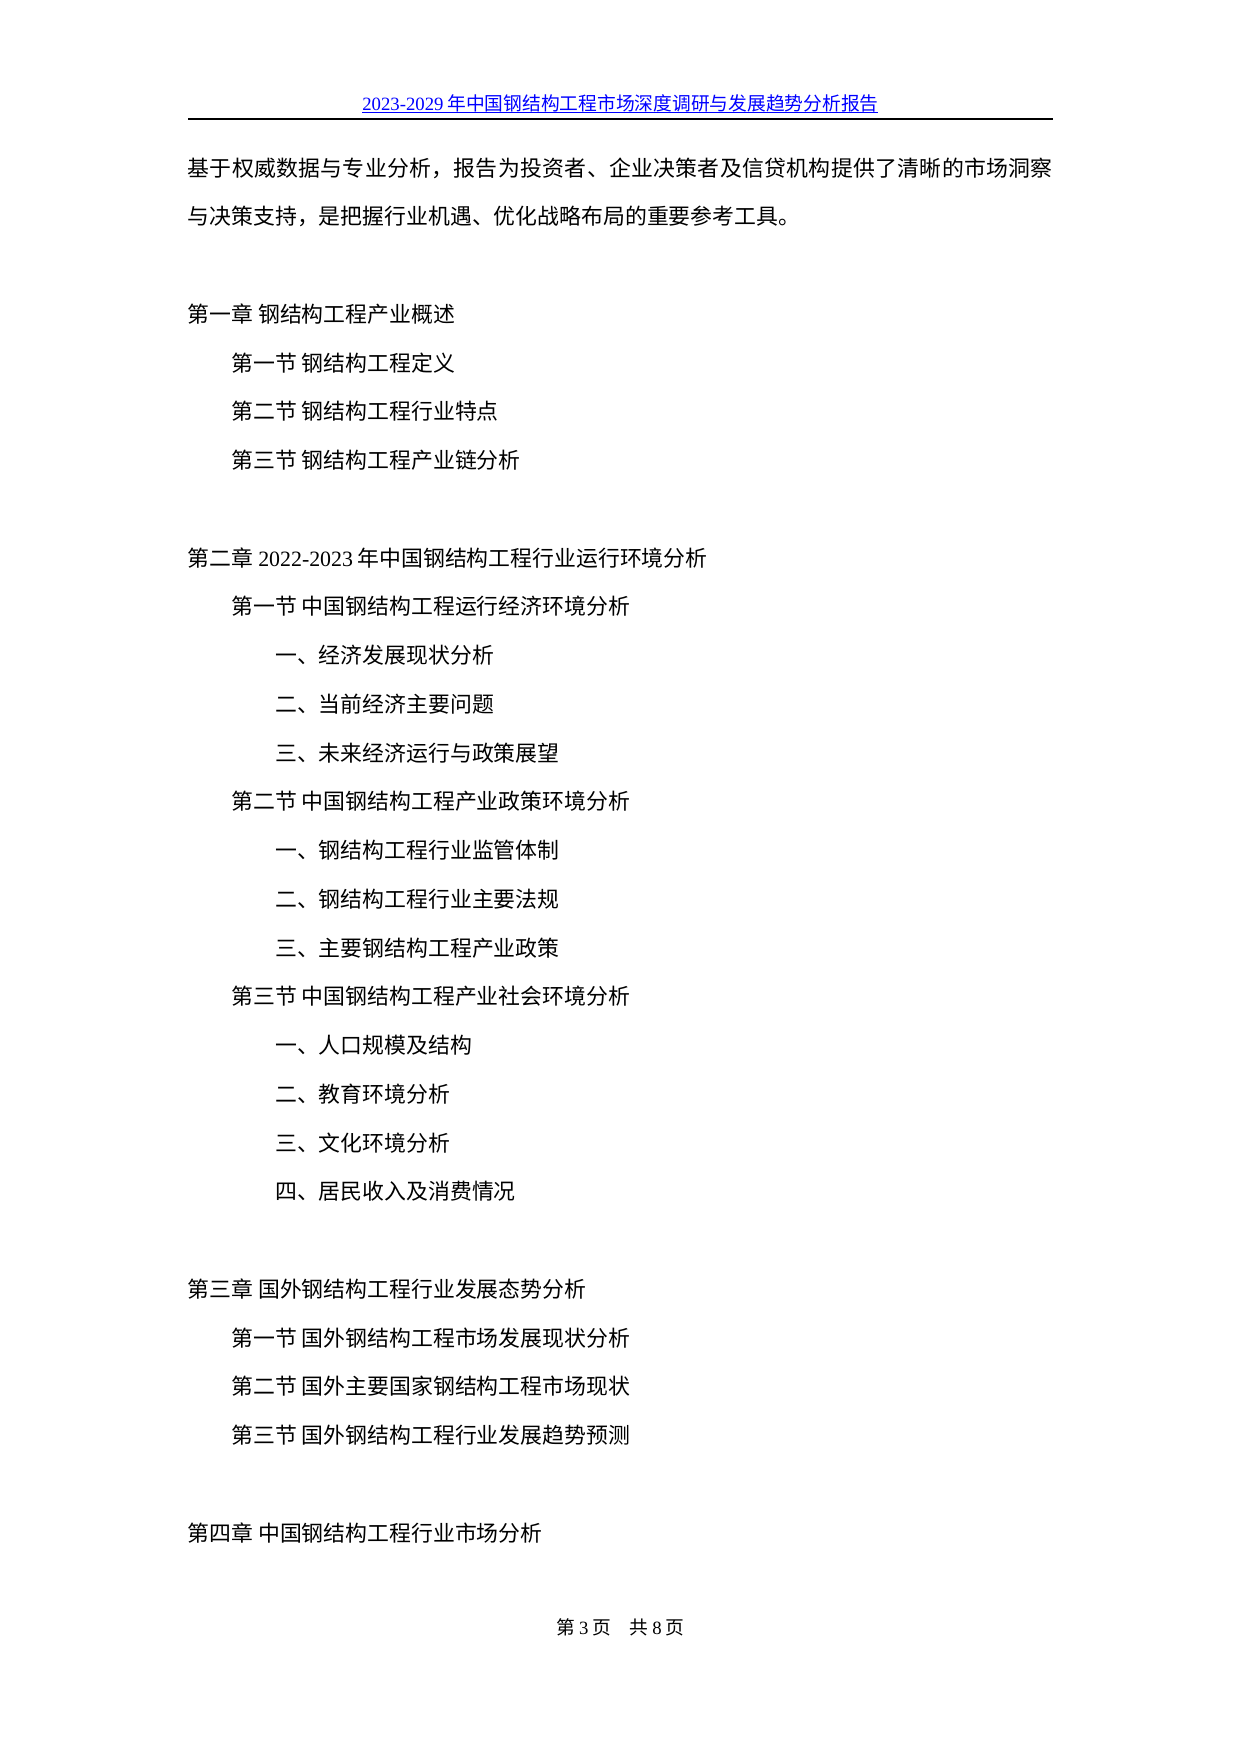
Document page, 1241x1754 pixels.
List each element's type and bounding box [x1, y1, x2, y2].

text [187, 150, 1053, 1548]
